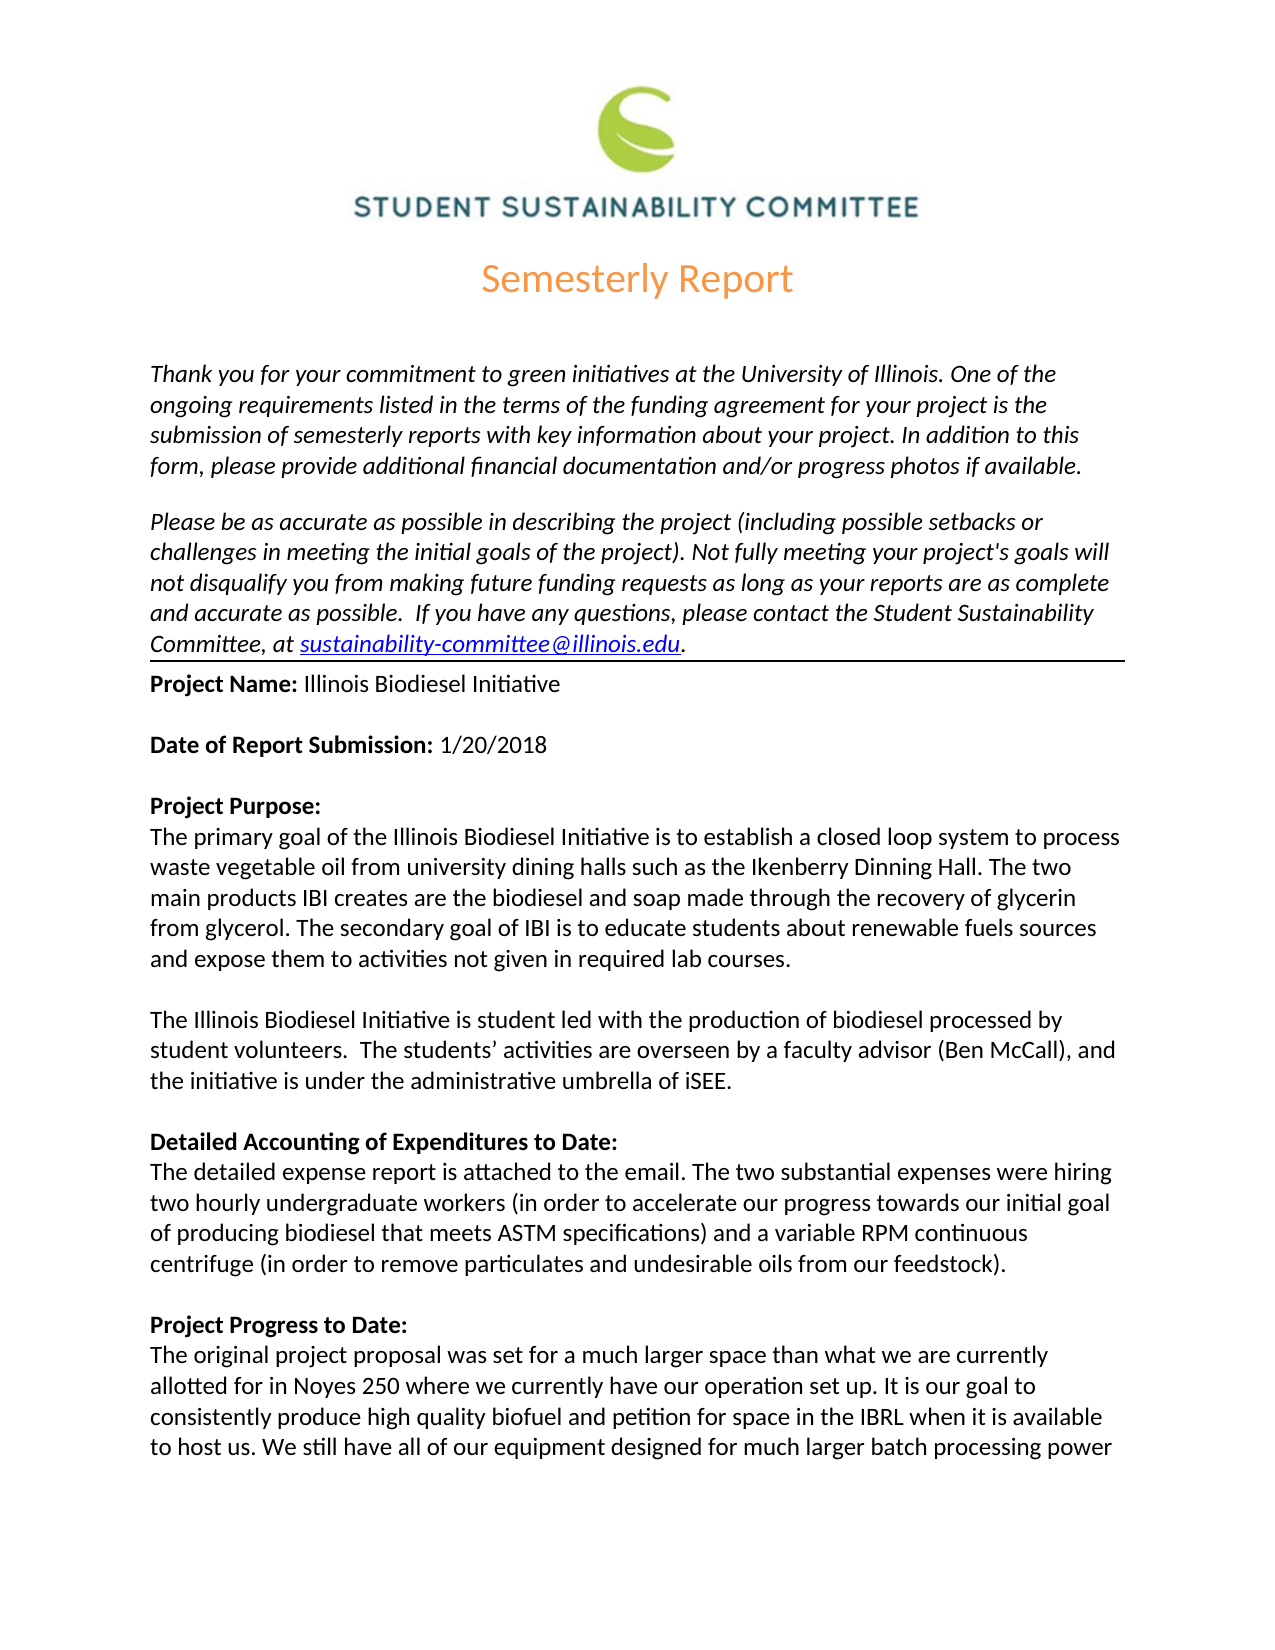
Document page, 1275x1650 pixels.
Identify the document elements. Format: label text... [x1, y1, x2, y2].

text Project Purpose: [150, 790, 1125, 821]
picture [347, 75, 928, 222]
subtitle Thank you for your commitment to green initiatives at the University of Illinois. One of the ongoing requirements listed in the terms of the funding agreement for your project is the submission of semesterly reports with key information about your project. In addition to this form, please provide additional financial documentation and/or progress photos if available. [150, 358, 1125, 481]
text Detailed Accounting of Expenditures to Date: [150, 1126, 1125, 1156]
text Date of Report Submission: [150, 729, 1125, 760]
text Project Name: [150, 668, 1125, 699]
text Project Progress to Date: [150, 1309, 1125, 1339]
subtitle Please be as accurate as possible in describing the project (including possible setbacks or challenges in meeting the initial goals of the project). Not fully meeting your project's goals will not disqualify you from making future funding requests as long as your reports are as complete and accurate as possible. If you have any questions, please contact the Student Sustainability Committee, at sustainability-committee@illinois.edu. [150, 506, 1125, 660]
